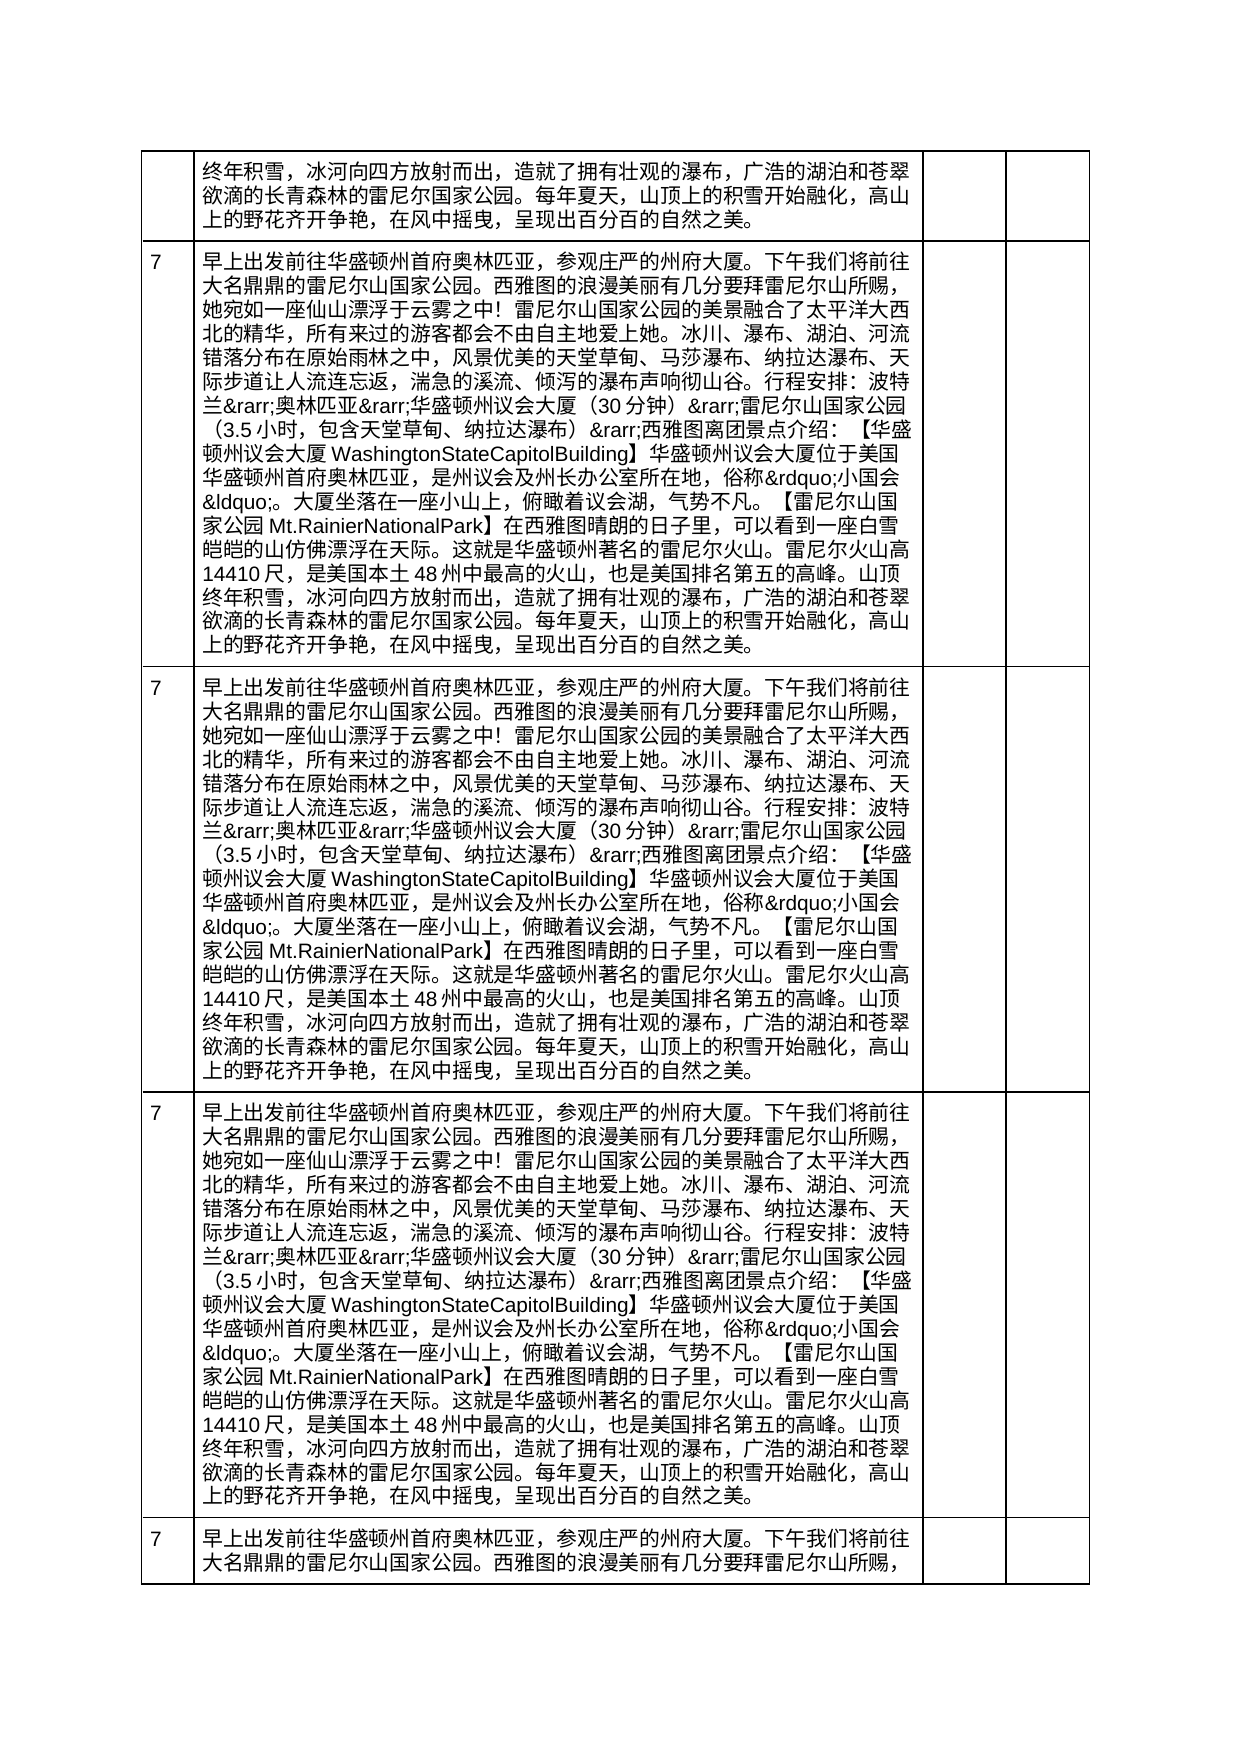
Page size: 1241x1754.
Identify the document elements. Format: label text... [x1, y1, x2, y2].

table_cell 7 [142, 667, 193, 1091]
table_cell [924, 1093, 1005, 1517]
table_cell [924, 1518, 1005, 1583]
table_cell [195, 1518, 922, 1583]
table_cell [1007, 152, 1089, 240]
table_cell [195, 152, 922, 240]
table_cell [924, 667, 1005, 1091]
table_cell [924, 152, 1005, 240]
table_cell [1007, 1093, 1089, 1517]
table_cell 7 [142, 152, 193, 240]
table_cell [924, 242, 1005, 666]
table_cell [1007, 1518, 1089, 1583]
table_cell 7 [142, 241, 193, 666]
table_cell 7 [142, 1092, 193, 1517]
table_cell 7 [142, 1518, 193, 1583]
table_cell [1007, 242, 1089, 666]
table_cell [1007, 667, 1089, 1091]
